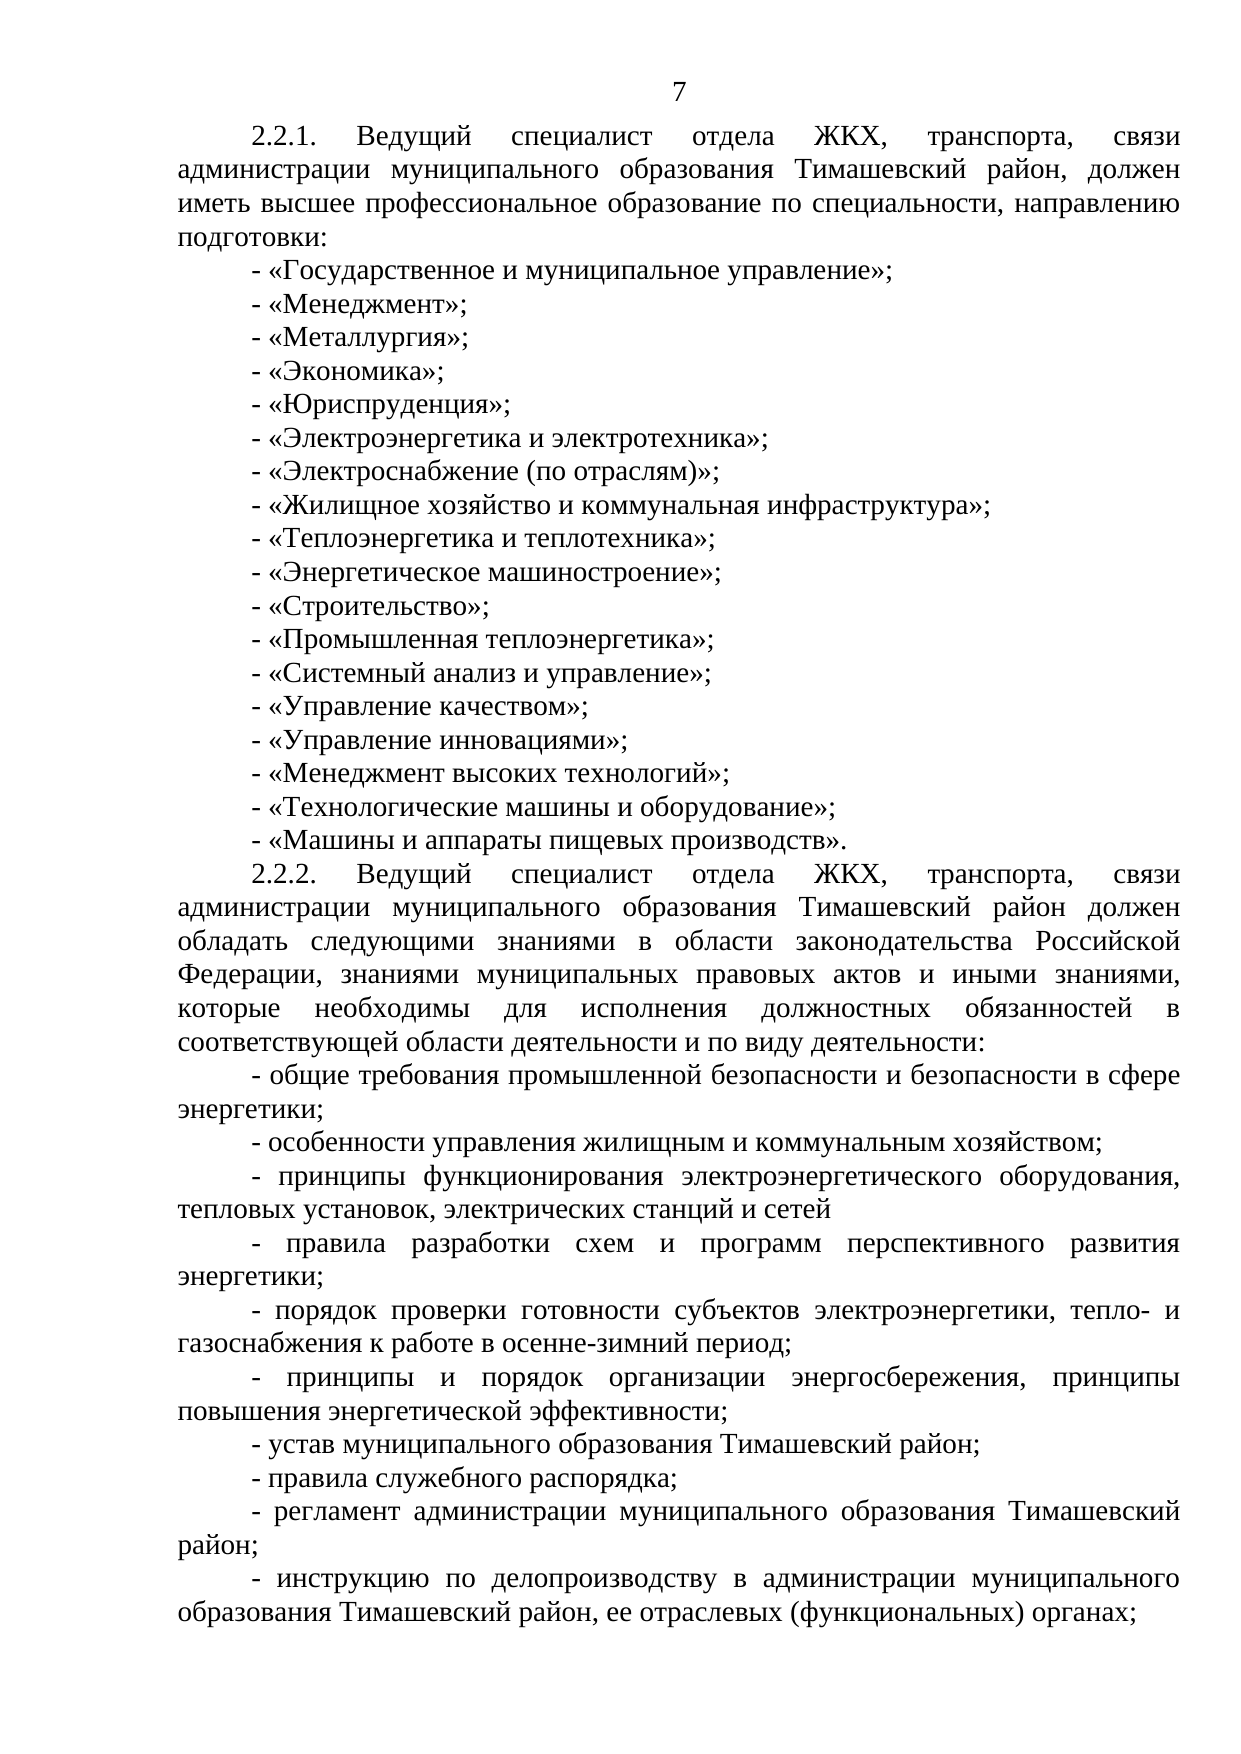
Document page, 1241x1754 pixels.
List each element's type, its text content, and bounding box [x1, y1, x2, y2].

text - «Технологические машины и оборудование»; [177, 789, 1181, 822]
text - общие требования промышленной безопасности и безопасности в сфере энергетики; [177, 1057, 1181, 1124]
text - принципы и порядок организации энергосбережения, принципы повышения энергетической эффективности; [177, 1359, 1181, 1426]
text - «Системный анализ и управление»; [177, 655, 1181, 688]
text - «Промышленная теплоэнергетика»; [177, 621, 1181, 655]
text - правила разработки схем и программ перспективного развития энергетики; [177, 1225, 1181, 1292]
text - «Электроэнергетика и электротехника»; [177, 420, 1181, 453]
text - «Строительство»; [177, 588, 1181, 621]
text - «Управление инновациями»; [177, 722, 1181, 755]
text - особенности управления жилищным и коммунальным хозяйством; [177, 1124, 1181, 1158]
text - «Юриспруденция»; [177, 386, 1181, 420]
text - «Машины и аппараты пищевых производств». [177, 822, 1181, 856]
text 2.2.1. Ведущий специалист отдела ЖКХ, транспорта, связи администрации муниципального образования Тимашевский район, должен иметь высшее профессиональное образование по специальности, направлению подготовки: [177, 118, 1181, 252]
text - «Электроснабжение (по отраслям)»; [177, 453, 1181, 487]
text - «Металлургия»; [177, 319, 1181, 353]
text - устав муниципального образования Тимашевский район; [177, 1426, 1181, 1460]
text - принципы функционирования электроэнергетического оборудования, тепловых установок, электрических станций и сетей [177, 1158, 1181, 1225]
text - порядок проверки готовности субъектов электроэнергетики, тепло- и газоснабжения к работе в осенне-зимний период; [177, 1292, 1181, 1359]
text - инструкцию по делопроизводству в администрации муниципального образования Тимашевский район, ее отраслевых (функциональных) органах; [177, 1560, 1181, 1627]
text - «Государственное и муниципальное управление»; [177, 252, 1181, 286]
text - «Менеджмент»; [177, 286, 1181, 319]
text - «Энергетическое машиностроение»; [177, 554, 1181, 588]
text - «Теплоэнергетика и теплотехника»; [177, 521, 1181, 554]
text - «Менеджмент высоких технологий»; [177, 755, 1181, 789]
text - регламент администрации муниципального образования Тимашевский район; [177, 1493, 1181, 1560]
text - «Жилищное хозяйство и коммунальная инфраструктура»; [177, 487, 1181, 521]
text - правила служебного распорядка; [177, 1460, 1181, 1493]
text - «Экономика»; [177, 353, 1181, 386]
text 2.2.2. Ведущий специалист отдела ЖКХ, транспорта, связи администрации муниципального образования Тимашевский район должен обладать следующими знаниями в области законодательства Российской Федерации, знаниями муниципальных правовых актов и иными знаниями, которые необходимы для исполнения должностных обязанностей в соответствующей области деятельности и по виду деятельности: [177, 856, 1181, 1057]
text - «Управление качеством»; [177, 688, 1181, 722]
